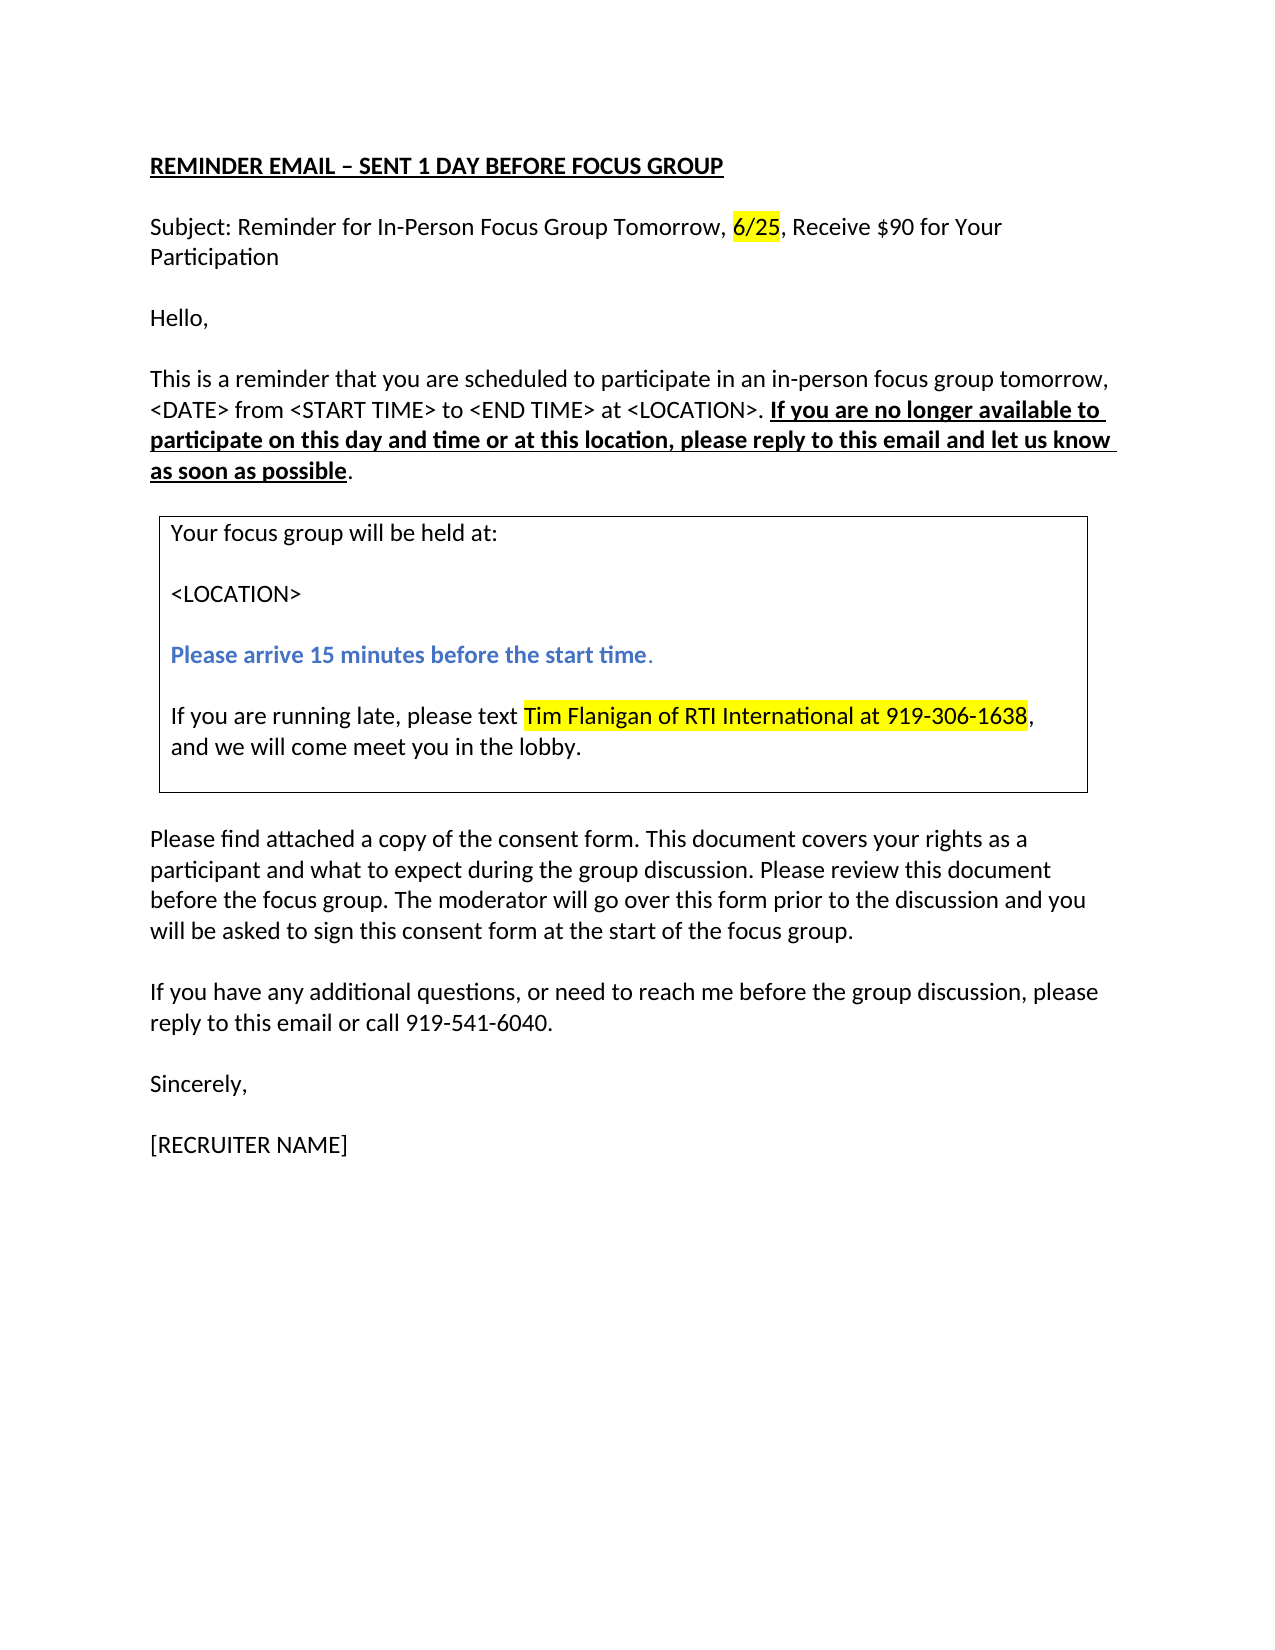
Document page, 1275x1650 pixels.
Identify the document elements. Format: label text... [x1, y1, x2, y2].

text [RECRUITER NAME] [150, 1129, 1125, 1159]
text Please find attached a copy of the consent form. This document covers your rights as a participant and what to expect during the group discussion. Please review this document before the focus group. The moderator will go over this form prior to the discussion and you will be asked to sign this consent form at the start of the focus group. [150, 823, 1125, 946]
text This is a reminder that you are scheduled to participate in an in-person focus group tomorrow, <DATE> from <START TIME> to <END TIME> at <LOCATION>. If you are no longer available to participate on this day and time or at this location, please reply to this email and let us know as soon as possible. [150, 364, 1125, 486]
text Hello, [150, 303, 1125, 333]
text Sincerely, [150, 1068, 1125, 1098]
text If you have any additional questions, or need to reach me before the group discussion, please reply to this email or call 919-541-6040. [150, 976, 1125, 1037]
table_header Your focus group will be held at: <LOCATION> Please arrive 15 minutes before the start time. If you are running late, please text Tim Flanigan of RTI International at 919-306-1638, and we will come meet you in the lobby. [160, 517, 1087, 792]
text Subject: Reminder for In-Person Focus Group Tomorrow, 6/25, Receive $90 for Your Participation [150, 211, 1125, 272]
text REMINDER EMAIL – SENT 1 DAY BEFORE FOCUS GROUP [150, 150, 1125, 181]
